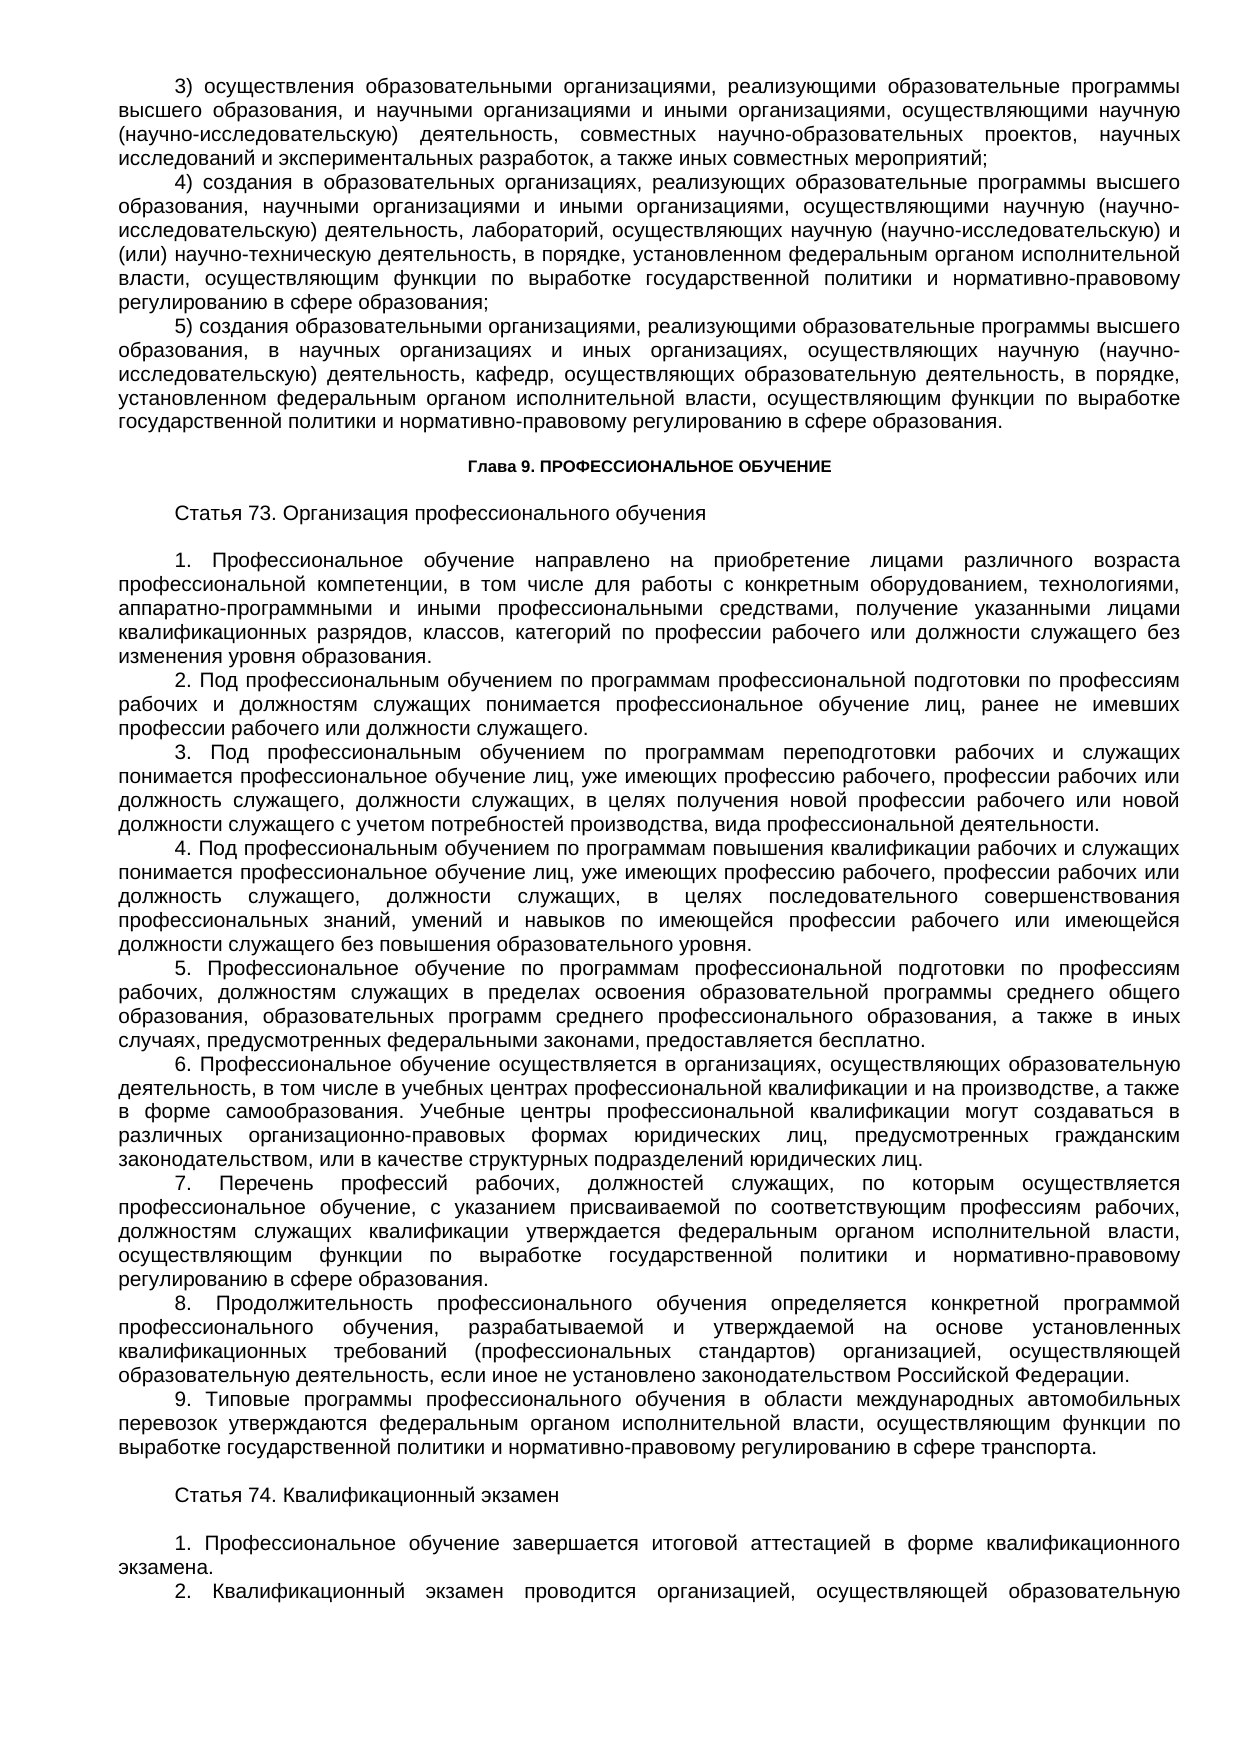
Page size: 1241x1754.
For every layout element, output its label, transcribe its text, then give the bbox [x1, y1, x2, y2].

text 4. Под профессиональным обучением по программам повышения квалификации рабочих и служащих понимается профессиональное обучение лиц, уже имеющих профессию рабочего, профессии рабочих или должность служащего, должности служащих, в целях последовательного совершенствования профессиональных знаний, умений и навыков по имеющейся профессии рабочего или имеющейся должности служащего без повышения образовательного уровня. [118, 836, 1181, 956]
text 6. Профессиональное обучение осуществляется в организациях, осуществляющих образовательную деятельность, в том числе в учебных центрах профессиональной квалификации и на производстве, а также в форме самообразования. Учебные центры профессиональной квалификации могут создаваться в различных организационно-правовых формах юридических лиц, предусмотренных гражданским законодательством, или в качестве структурных подразделений юридических лиц. [118, 1051, 1181, 1171]
text 3) осуществления образовательными организациями, реализующими образовательные программы высшего образования, и научными организациями и иными организациями, осуществляющими научную (научно-исследовательскую) деятельность, совместных научно-образовательных проектов, научных исследований и экспериментальных разработок, а также иных совместных мероприятий; [118, 74, 1181, 170]
text 4) создания в образовательных организациях, реализующих образовательные программы высшего образования, научными организациями и иными организациями, осуществляющими научную (научно-исследовательскую) деятельность, лабораторий, осуществляющих научную (научно-исследовательскую) и (или) научно-техническую деятельность, в порядке, установленном федеральным органом исполнительной власти, осуществляющим функции по выработке государственной политики и нормативно-правовому регулированию в сфере образования; [118, 170, 1181, 313]
text 3. Под профессиональным обучением по программам переподготовки рабочих и служащих понимается профессиональное обучение лиц, уже имеющих профессию рабочего, профессии рабочих или должность служащего, должности служащих, в целях получения новой профессии рабочего или новой должности служащего с учетом потребностей производства, вида профессиональной деятельности. [118, 740, 1181, 836]
text 2. Под профессиональным обучением по программам профессиональной подготовки по профессиям рабочих и должностям служащих понимается профессиональное обучение лиц, ранее не имевших профессии рабочего или должности служащего. [118, 668, 1181, 740]
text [118, 1578, 1181, 1602]
text 5. Профессиональное обучение по программам профессиональной подготовки по профессиям рабочих, должностям служащих в пределах освоения образовательной программы среднего общего образования, образовательных программ среднего профессионального образования, а также в иных случаях, предусмотренных федеральными законами, предоставляется бесплатно. [118, 956, 1181, 1051]
text 8. Продолжительность профессионального обучения определяется конкретной программой профессионального обучения, разрабатываемой и утверждаемой на основе установленных квалификационных требований (профессиональных стандартов) организацией, осуществляющей образовательную деятельность, если иное не установлено законодательством Российской Федерации. [118, 1291, 1181, 1387]
text 5) создания образовательными организациями, реализующими образовательные программы высшего образования, в научных организациях и иных организациях, осуществляющих научную (научно-исследовательскую) деятельность, кафедр, осуществляющих образовательную деятельность, в порядке, установленном федеральным органом исполнительной власти, осуществляющим функции по выработке государственной политики и нормативно-правовому регулированию в сфере образования. [118, 313, 1181, 433]
text Статья 74. Квалификационный экзамен [118, 1483, 1181, 1507]
text Статья 73. Организация профессионального обучения [118, 500, 1181, 524]
text Глава 9. ПРОФЕССИОНАЛЬНОЕ ОБУЧЕНИЕ [118, 457, 1181, 476]
text 1. Профессиональное обучение завершается итоговой аттестацией в форме квалификационного экзамена. [118, 1531, 1181, 1578]
text 1. Профессиональное обучение направлено на приобретение лицами различного возраста профессиональной компетенции, в том числе для работы с конкретным оборудованием, технологиями, аппаратно-программными и иными профессиональными средствами, получение указанными лицами квалификационных разрядов, классов, категорий по профессии рабочего или должности служащего без изменения уровня образования. [118, 548, 1181, 668]
text 7. Перечень профессий рабочих, должностей служащих, по которым осуществляется профессиональное обучение, с указанием присваиваемой по соответствующим профессиям рабочих, должностям служащих квалификации утверждается федеральным органом исполнительной власти, осуществляющим функции по выработке государственной политики и нормативно-правовому регулированию в сфере образования. [118, 1171, 1181, 1291]
text 9. Типовые программы профессионального обучения в области международных автомобильных перевозок утверждаются федеральным органом исполнительной власти, осуществляющим функции по выработке государственной политики и нормативно-правовому регулированию в сфере транспорта. [118, 1387, 1181, 1459]
